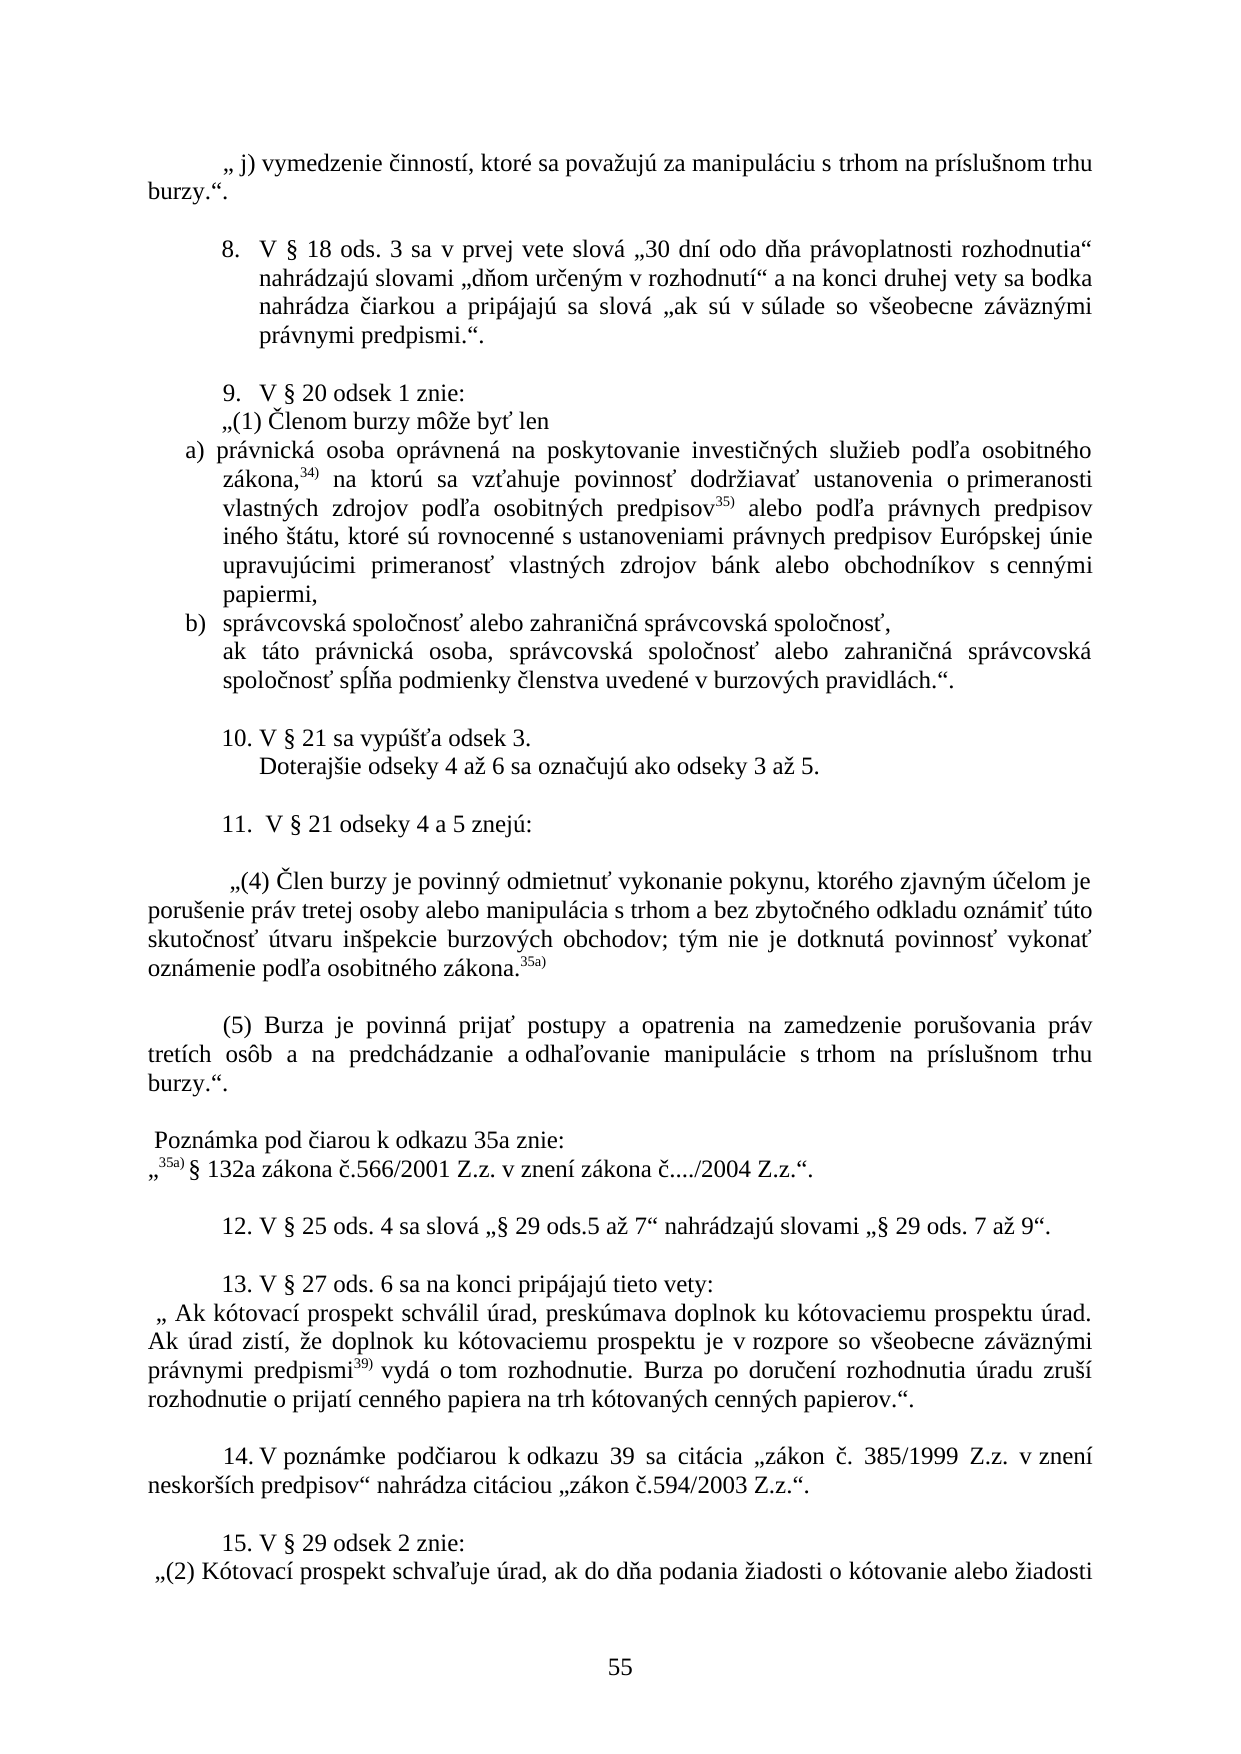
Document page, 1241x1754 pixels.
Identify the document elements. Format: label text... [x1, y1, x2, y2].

text „35a) § 132a zákona č.566/2001 Z.z. v znení zákona č..../2004 Z.z.“. [148, 1154, 1093, 1183]
list V § 25 ods. 4 sa slová „§ 29 ods.5 až 7“ nahrádzajú slovami „§ 29 ods. 7 až 9“. [221, 1211, 1093, 1240]
text „ Ak kótovací prospekt schválil úrad, preskúmava doplnok ku kótovaciemu prospektu úrad. Ak úrad zistí, že doplnok ku kótovaciemu prospektu je v rozpore so všeobecne záväznými právnymi predpismi39) vydá o tom rozhodnutie. Burza po doručení rozhodnutia úradu zruší rozhodnutie o prijatí cenného papiera na trh kótovaných cenných papierov.“. [148, 1298, 1093, 1413]
list V poznámke podčiarou k odkazu 39 sa citácia „zákon č. 385/1999 Z.z. v znení neskorších predpisov“ nahrádza citáciou „zákon č.594/2003 Z.z.“. [148, 1441, 1093, 1499]
text ak táto právnická osoba, správcovská spoločnosť alebo zahraničná správcovská spoločnosť spĺňa podmienky členstva uvedené v burzových pravidlách.“. [223, 636, 1093, 694]
list správcovská spoločnosť alebo zahraničná správcovská spoločnosť, [185, 608, 1093, 636]
text (5) Burza je povinná prijať postupy a opatrenia na zamedzenie porušovania práv tretích osôb a na predchádzanie a odhaľovanie manipulácie s trhom na príslušnom trhu burzy.“. [148, 1010, 1093, 1096]
text Doterajšie odseky 4 až 6 sa označujú ako odseky 3 až 5. [259, 751, 1093, 780]
text „(1) Členom burzy môže byť len [148, 406, 1093, 435]
text Poznámka pod čiarou k odkazu 35a znie: [148, 1125, 1093, 1154]
list V § 21 odseky 4 a 5 znejú: [221, 809, 1093, 838]
list V § 21 sa vypúšťa odsek 3. [221, 723, 1093, 751]
list V § 20 odsek 1 znie: [148, 378, 1093, 406]
text „(4) Člen burzy je povinný odmietnuť vykonanie pokynu, ktorého zjavným účelom je porušenie práv tretej osoby alebo manipulácia s trhom a bez zbytočného odkladu oznámiť túto skutočnosť útvaru inšpekcie burzových obchodov; tým nie je dotknutá povinnosť vykonať oznámenie podľa osobitného zákona.35a) [148, 866, 1093, 981]
text „ j) vymedzenie činností, ktoré sa považujú za manipuláciu s trhom na príslušnom trhu burzy.“. [148, 148, 1093, 205]
list V § 29 odsek 2 znie: [221, 1528, 1093, 1556]
list V § 18 ods. 3 sa v prvej vete slová „30 dní odo dňa právoplatnosti rozhodnutia“ nahrádzajú slovami „dňom určeným v rozhodnutí“ a na konci druhej vety sa bodka nahrádza čiarkou a pripájajú sa slová „ak sú v súlade so všeobecne záväznými právnymi predpismi.“. [221, 234, 1093, 349]
text a) právnická osoba oprávnená na poskytovanie investičných služieb podľa osobitného zákona,34) na ktorú sa vzťahuje povinnosť dodržiavať ustanovenia o primeranosti vlastných zdrojov podľa osobitných predpisov35) alebo podľa právnych predpisov iného štátu, ktoré sú rovnocenné s ustanoveniami právnych predpisov Európskej únie upravujúcimi primeranosť vlastných zdrojov bánk alebo obchodníkov s cennými papiermi, [185, 435, 1093, 608]
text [148, 1556, 1093, 1585]
list V § 27 ods. 6 sa na konci pripájajú tieto vety: [221, 1269, 1093, 1298]
